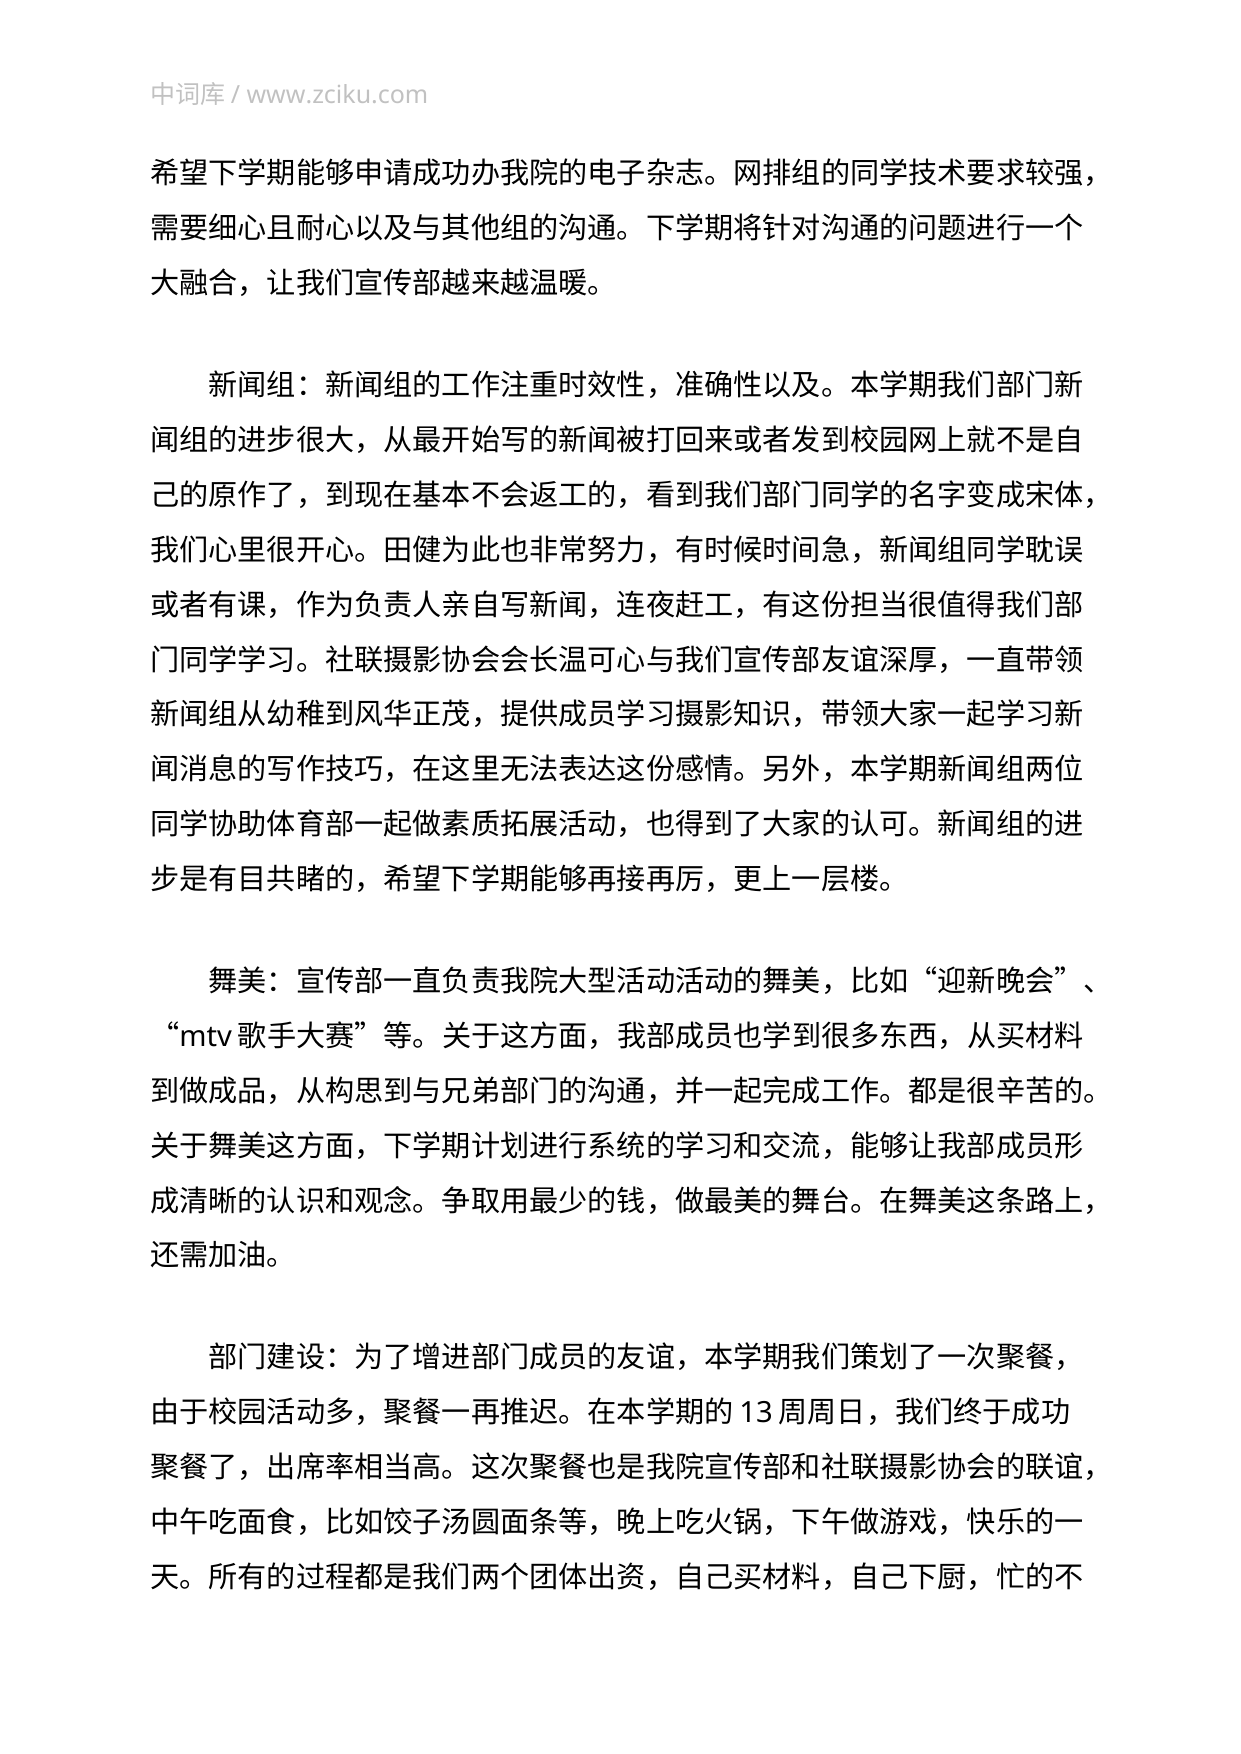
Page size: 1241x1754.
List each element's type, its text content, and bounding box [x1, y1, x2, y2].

text 新闻组：新闻组的工作注重时效性，准确性以及。本学期我们部门新闻组的进步很大，从最开始写的新闻被打回来或者发到校园网上就不是自己的原作了，到现在基本不会返工的，看到我们部门同学的名字变成宋体，我们心里很开心。田健为此也非常努力，有时候时间急，新闻组同学耽误或者有课，作为负责人亲自写新闻，连夜赶工，有这份担当很值得我们部门同学学习。社联摄影协会会长温可心与我们宣传部友谊深厚，一直带领新闻组从幼稚到风华正茂，提供成员学习摄影知识，带领大家一起学习新闻消息的写作技巧，在这里无法表达这份感情。另外，本学期新闻组两位同学协助体育部一起做素质拓展活动，也得到了大家的认可。新闻组的进步是有目共睹的，希望下学期能够再接再厉，更上一层楼。 [150, 362, 1090, 898]
text 舞美：宣传部一直负责我院大型活动活动的舞美，比如“迎新晚会”、“mtv歌手大赛”等。关于这方面，我部成员也学到很多东西，从买材料到做成品，从构思到与兄弟部门的沟通，并一起完成工作。都是很辛苦的。关于舞美这方面，下学期计划进行系统的学习和交流，能够让我部成员形成清晰的认识和观念。争取用最少的钱，做最美的舞台。在舞美这条路上，还需加油。 [150, 957, 1090, 1274]
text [150, 150, 1090, 302]
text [150, 1334, 1090, 1596]
